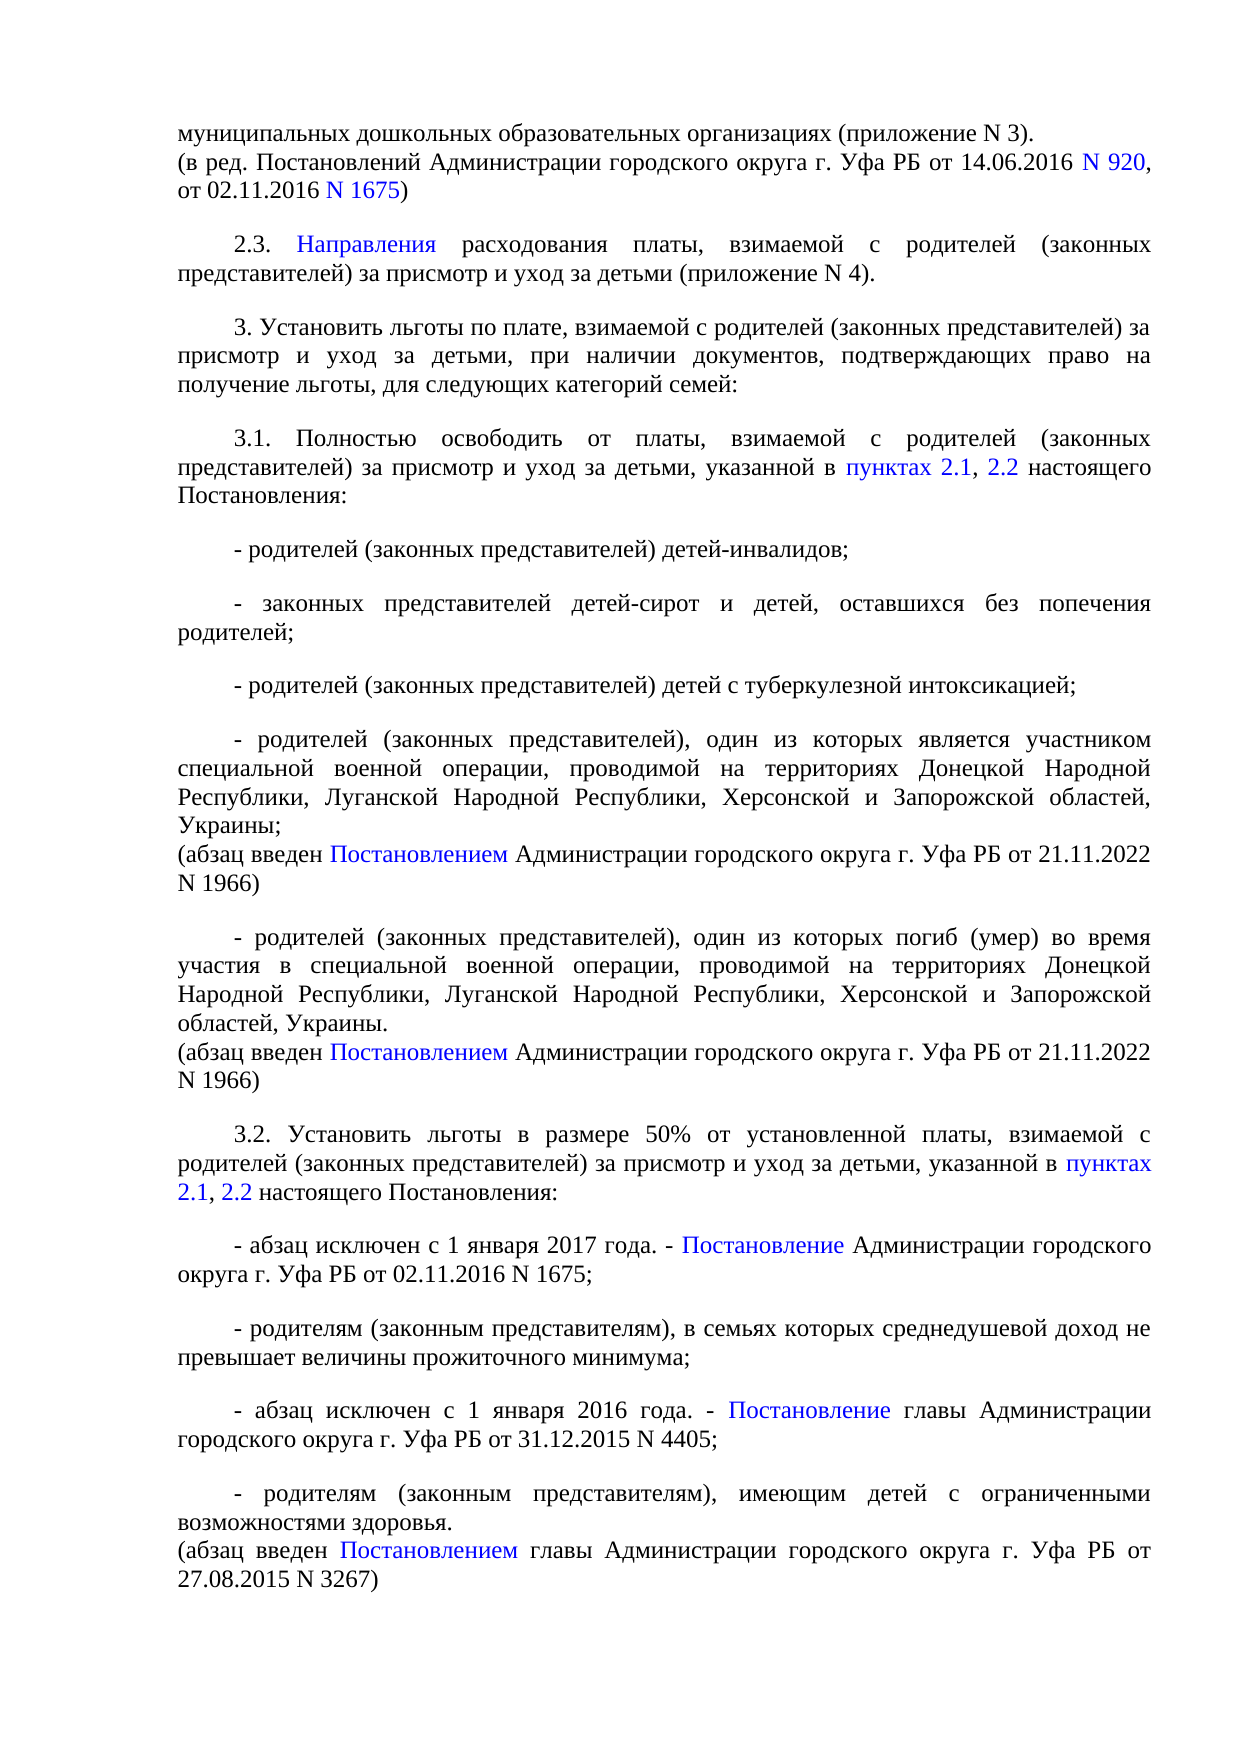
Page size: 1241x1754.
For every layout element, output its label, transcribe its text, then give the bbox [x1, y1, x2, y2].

text - родителей (законных представителей), один из которых является участником специальной военной операции, проводимой на территориях Донецкой Народной Республики, Луганской Народной Республики, Херсонской и Запорожской областей, Украины; [177, 724, 1152, 839]
text 3.1. Полностью освободить от платы, взимаемой с родителей (законных представителей) за присмотр и уход за детьми, указанной в пунктах 2.1, 2.2 настоящего Постановления: [177, 423, 1152, 509]
text (абзац введен Постановлением главы Администрации городского округа г. Уфа РБ от 27.08.2015 N 3267) [177, 1536, 1152, 1593]
text - родителей (законных представителей), один из которых погиб (умер) во время участия в специальной военной операции, проводимой на территориях Донецкой Народной Республики, Луганской Народной Республики, Херсонской и Запорожской областей, Украины. [177, 922, 1152, 1037]
text 2.3. Направления расходования платы, взимаемой с родителей (законных представителей) за присмотр и уход за детьми (приложение N 4). [177, 229, 1152, 287]
text 3.2. Установить льготы в размере 50% от установленной платы, взимаемой с родителей (законных представителей) за присмотр и уход за детьми, указанной в пунктах 2.1, 2.2 настоящего Постановления: [177, 1119, 1152, 1206]
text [177, 118, 1152, 147]
text - родителей (законных представителей) детей с туберкулезной интоксикацией; [177, 671, 1152, 699]
text - абзац исключен с 1 января 2016 года. - Постановление главы Администрации городского округа г. Уфа РБ от 31.12.2015 N 4405; [177, 1396, 1152, 1453]
text (абзац введен Постановлением Администрации городского округа г. Уфа РБ от 21.11.2022 N 1966) [177, 1037, 1152, 1094]
text (в ред. Постановлений Администрации городского округа г. Уфа РБ от 14.06.2016 N 920, от 02.11.2016 N 1675) [177, 147, 1152, 204]
text - законных представителей детей-сирот и детей, оставшихся без попечения родителей; [177, 588, 1152, 646]
text 3. Установить льготы по плате, взимаемой с родителей (законных представителей) за присмотр и уход за детьми, при наличии документов, подтверждающих право на получение льготы, для следующих категорий семей: [177, 312, 1152, 398]
text - родителей (законных представителей) детей-инвалидов; [177, 534, 1152, 563]
text - родителям (законным представителям), в семьях которых среднедушевой доход не превышает величины прожиточного минимума; [177, 1313, 1152, 1371]
text - родителям (законным представителям), имеющим детей с ограниченными возможностями здоровья. [177, 1478, 1152, 1536]
text - абзац исключен с 1 января 2017 года. - Постановление Администрации городского округа г. Уфа РБ от 02.11.2016 N 1675; [177, 1231, 1152, 1288]
text (абзац введен Постановлением Администрации городского округа г. Уфа РБ от 21.11.2022 N 1966) [177, 839, 1152, 897]
